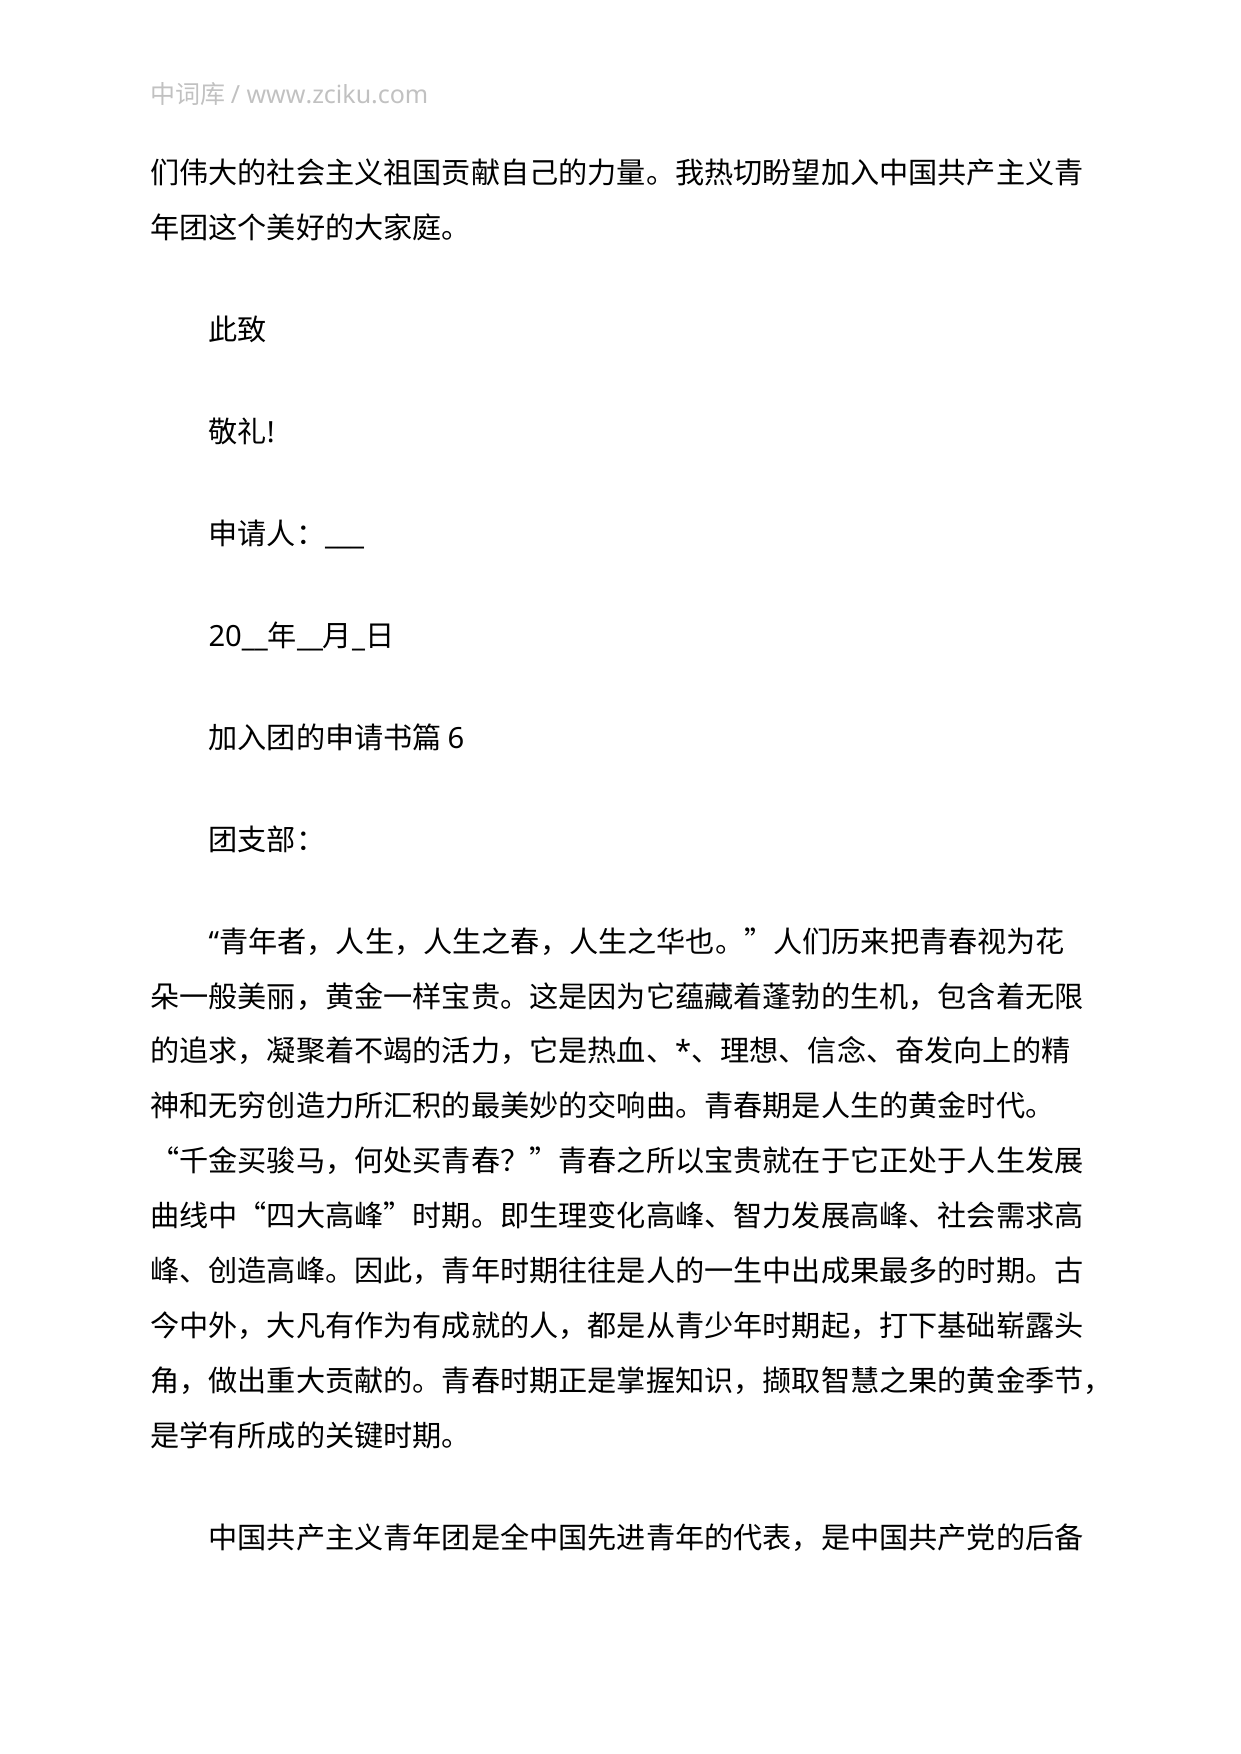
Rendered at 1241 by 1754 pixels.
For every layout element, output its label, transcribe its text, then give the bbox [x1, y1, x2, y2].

text 加入团的申请书篇6 [150, 714, 1090, 757]
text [150, 150, 1090, 247]
text 团支部： [150, 816, 1090, 859]
text 申请人：___ [150, 510, 1090, 553]
text 敬礼! [150, 408, 1090, 451]
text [150, 1514, 1090, 1556]
text 20__年__月_日 [150, 612, 1090, 655]
text 此致 [150, 307, 1090, 349]
text “青年者，人生，人生之春，人生之华也。”人们历来把青春视为花朵一般美丽，黄金一样宝贵。这是因为它蕴藏着蓬勃的生机，包含着无限的追求，凝聚着不竭的活力，它是热血、*、理想、信念、奋发向上的精神和无穷创造力所汇积的最美妙的交响曲。青春期是人生的黄金时代。“千金买骏马，何处买青春？”青春之所以宝贵就在于它正处于人生发展曲线中“四大高峰”时期。即生理变化高峰、智力发展高峰、社会需求高峰、创造高峰。因此，青年时期往往是人的一生中出成果最多的时期。古今中外，大凡有作为有成就的人，都是从青少年时期起，打下基础崭露头角，做出重大贡献的。青春时期正是掌握知识，撷取智慧之果的黄金季节，是学有所成的关键时期。 [150, 918, 1090, 1455]
